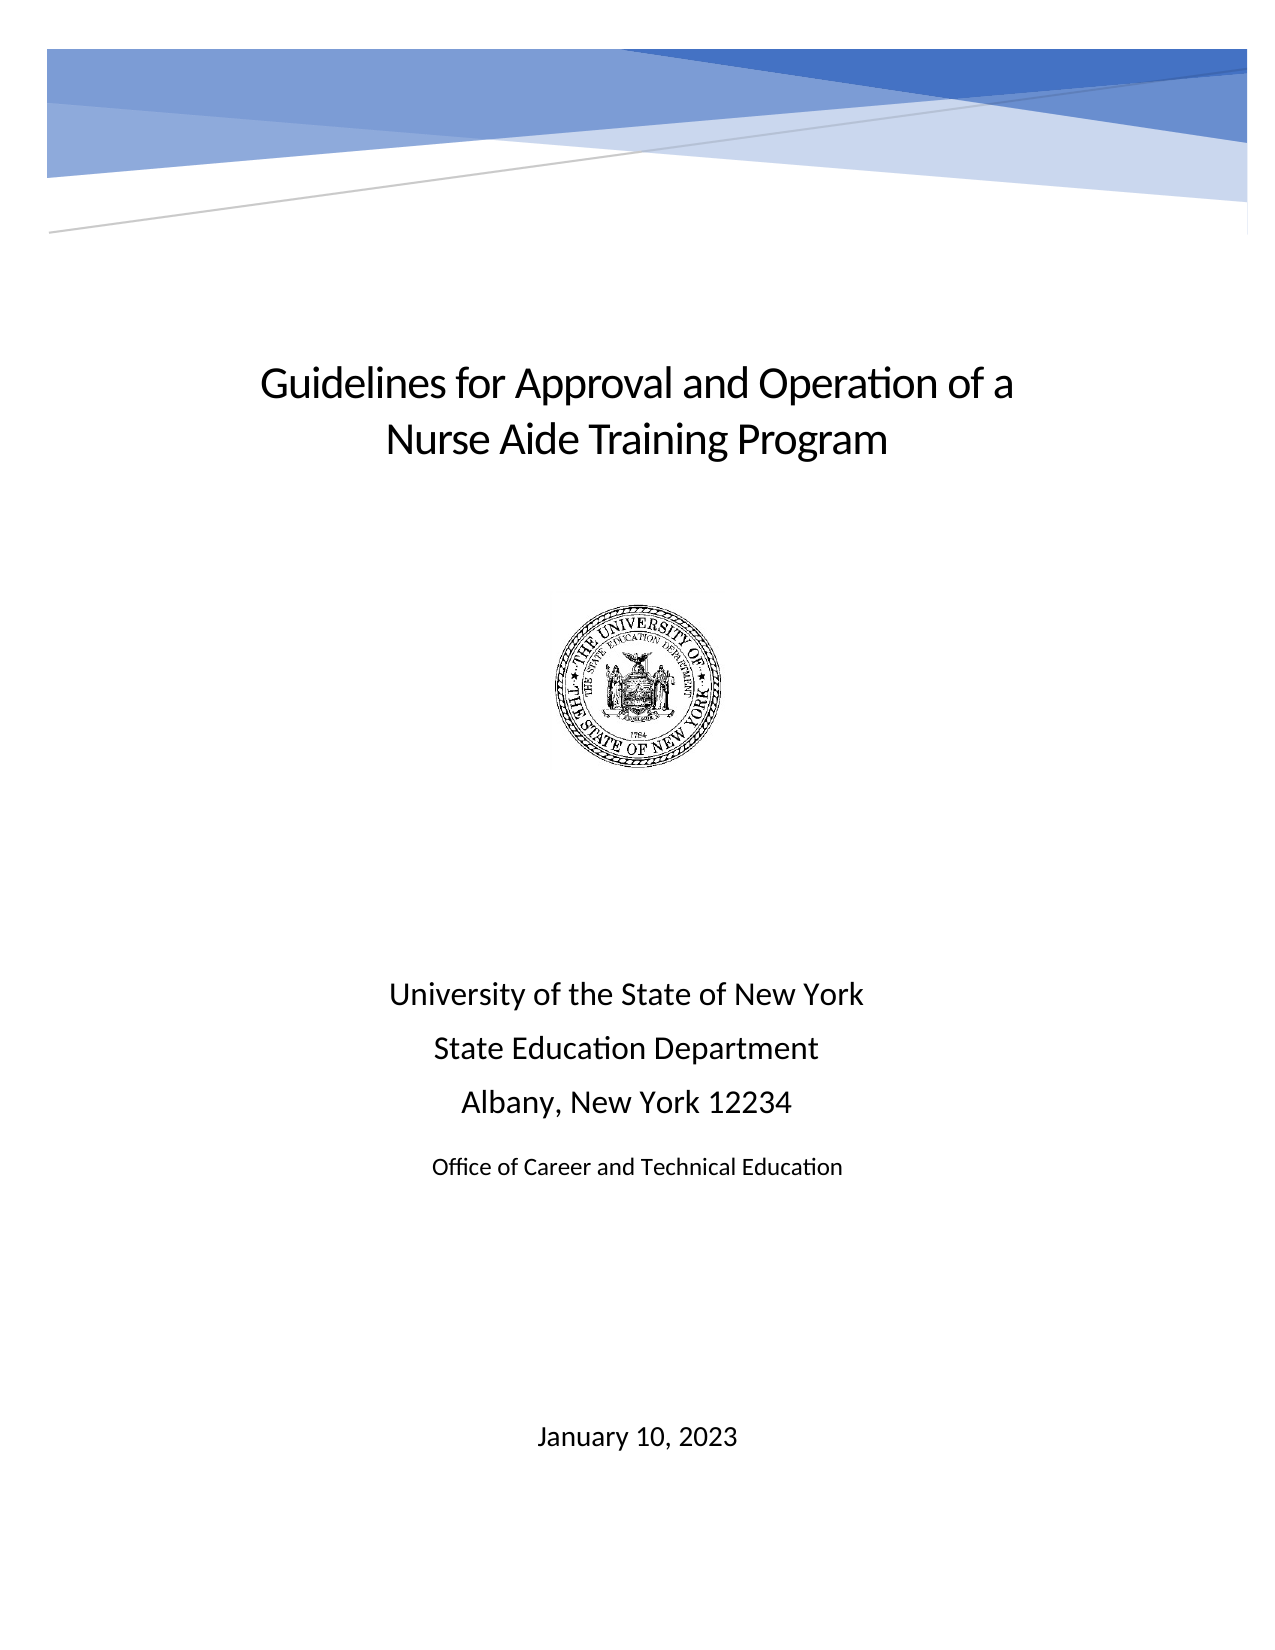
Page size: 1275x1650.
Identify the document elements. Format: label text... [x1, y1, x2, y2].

text Office of Career and Technical Education [112, 1151, 1162, 1182]
picture [47, 49, 1248, 249]
picture [550, 591, 725, 771]
text January 10, 2023 [112, 1418, 1162, 1454]
title Guidelines for Approval and Operation of a [112, 354, 1162, 410]
text University of the State of New York [112, 973, 1141, 1014]
title Nurse Aide Training Program [112, 410, 1162, 466]
text Albany, New York 12234 [112, 1081, 1141, 1121]
text State Education Department [112, 1027, 1141, 1068]
